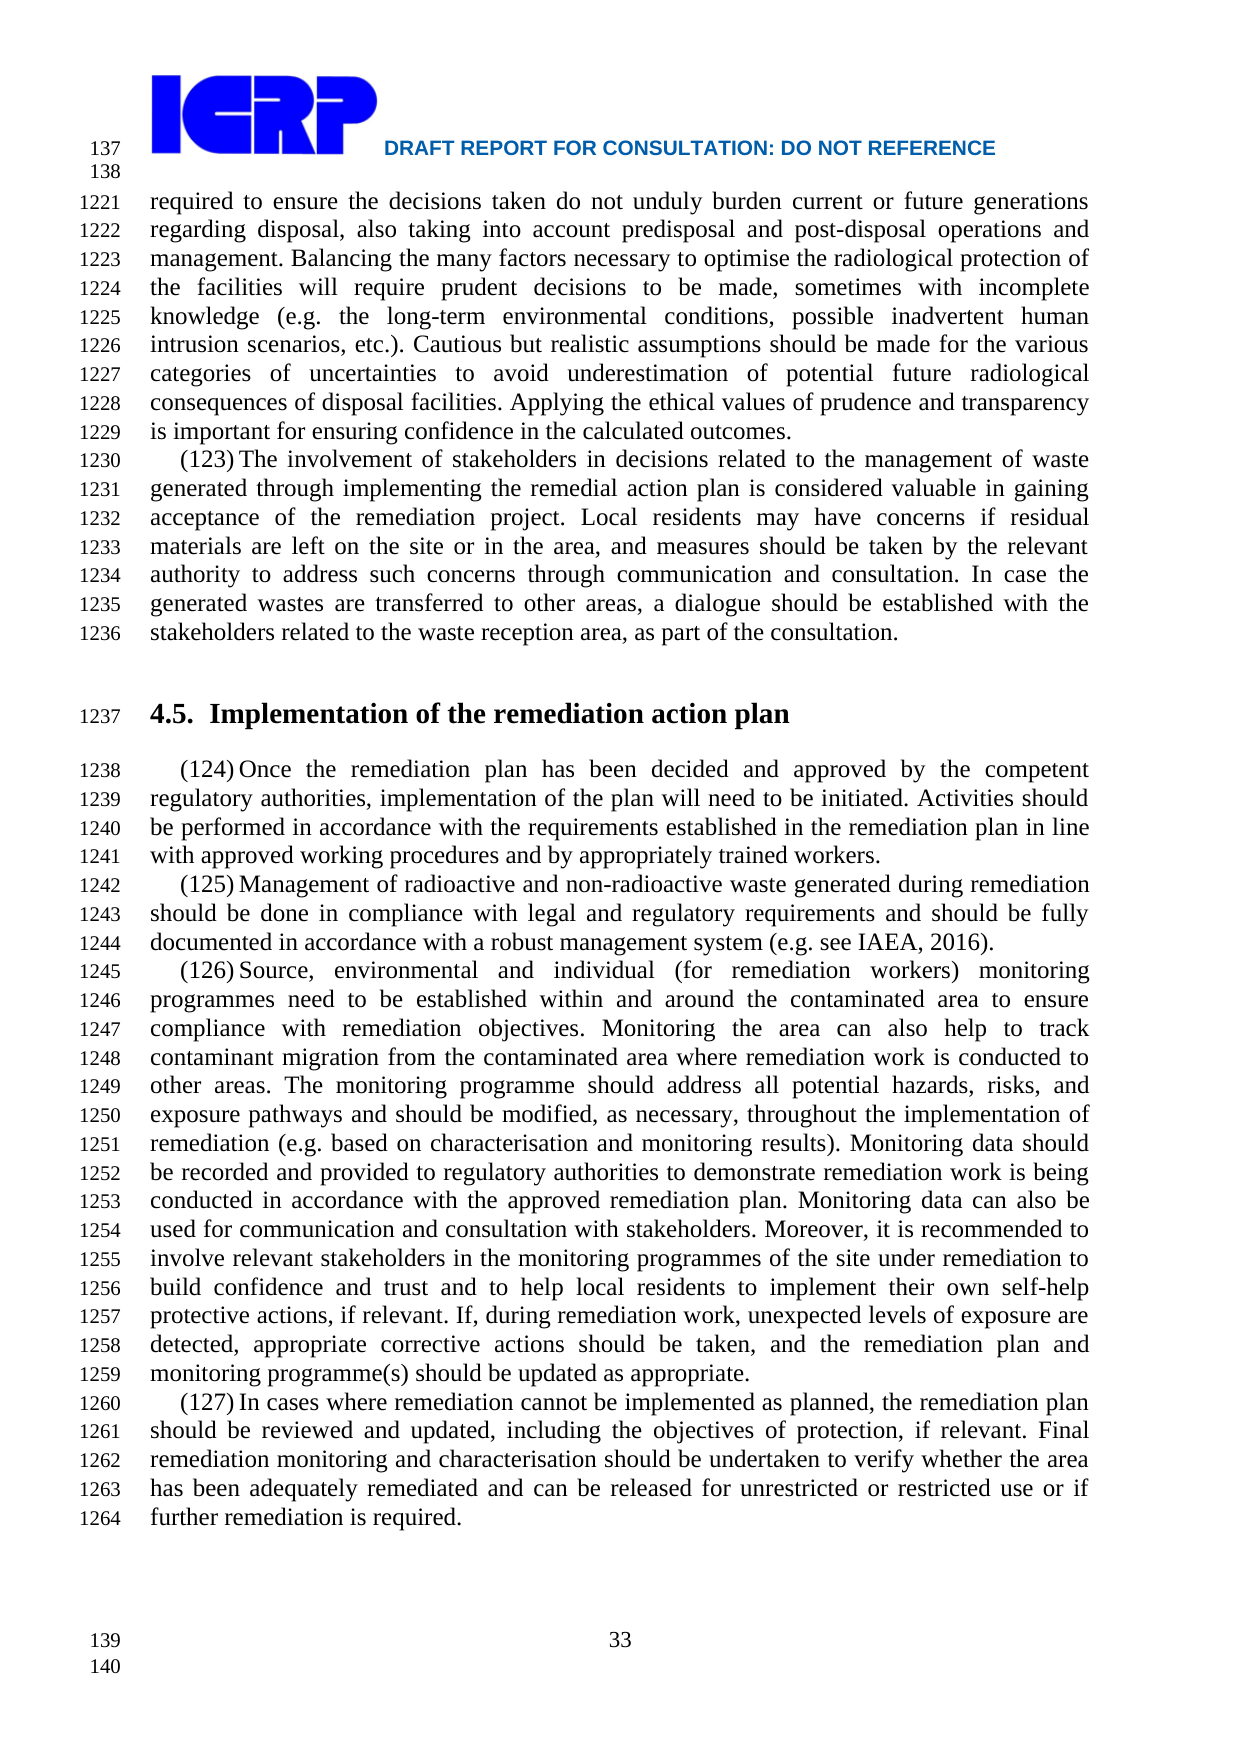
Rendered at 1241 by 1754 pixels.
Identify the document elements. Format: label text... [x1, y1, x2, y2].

list Management of radioactive and non-radioactive waste generated during remediation should be done in compliance with legal and regulatory requirements and should be fully documented in accordance with a robust management system (e.g. see IAEA, 2016). [150, 869, 1090, 956]
list Implementation of the remediation action plan [150, 696, 1090, 729]
list Source, environmental and individual (for remediation workers) monitoring programmes need to be established within and around the contaminated area to ensure compliance with remediation objectives. Monitoring the area can also help to track contaminant migration from the contaminated area where remediation work is conducted to other areas. The monitoring programme should address all potential hazards, risks, and exposure pathways and should be modified, as necessary, throughout the implementation of remediation (e.g. based on characterisation and monitoring results). Monitoring data should be recorded and provided to regulatory authorities to demonstrate remediation work is being conducted in accordance with the approved remediation plan. Monitoring data can also be used for communication and consultation with stakeholders. Moreover, it is recommended to involve relevant stakeholders in the monitoring programmes of the site under remediation to build confidence and trust and to help local residents to implement their own self-help protective actions, if relevant. If, during remediation work, unexpected levels of exposure are detected, appropriate corrective actions should be taken, and the remediation plan and monitoring programme(s) should be updated as appropriate. [150, 956, 1090, 1387]
picture [150, 75, 378, 155]
list In cases where remediation cannot be implemented as planned, the remediation plan should be reviewed and updated, including the objectives of protection, if relevant. Final remediation monitoring and characterisation should be undertaken to verify whether the area has been adequately remediated and can be released for unrestricted or restricted use or if further remediation is required. [150, 1387, 1090, 1531]
list Once the remediation plan has been decided and approved by the competent regulatory authorities, implementation of the plan will need to be initiated. Activities should be performed in accordance with the requirements established in the remediation plan in line with approved working procedures and by appropriately trained workers. [150, 754, 1090, 869]
list The involvement of stakeholders in decisions related to the management of waste generated through implementing the remedial action plan is considered valuable in gaining acceptance of the remediation project. Local residents may have concerns if residual materials are left on the site or in the area, and measures should be taken by the relevant authority to address such concerns through communication and consultation. In case the generated wastes are transferred to other areas, a dialogue should be established with the stakeholders related to the waste reception area, as part of the consultation. [150, 444, 1090, 646]
